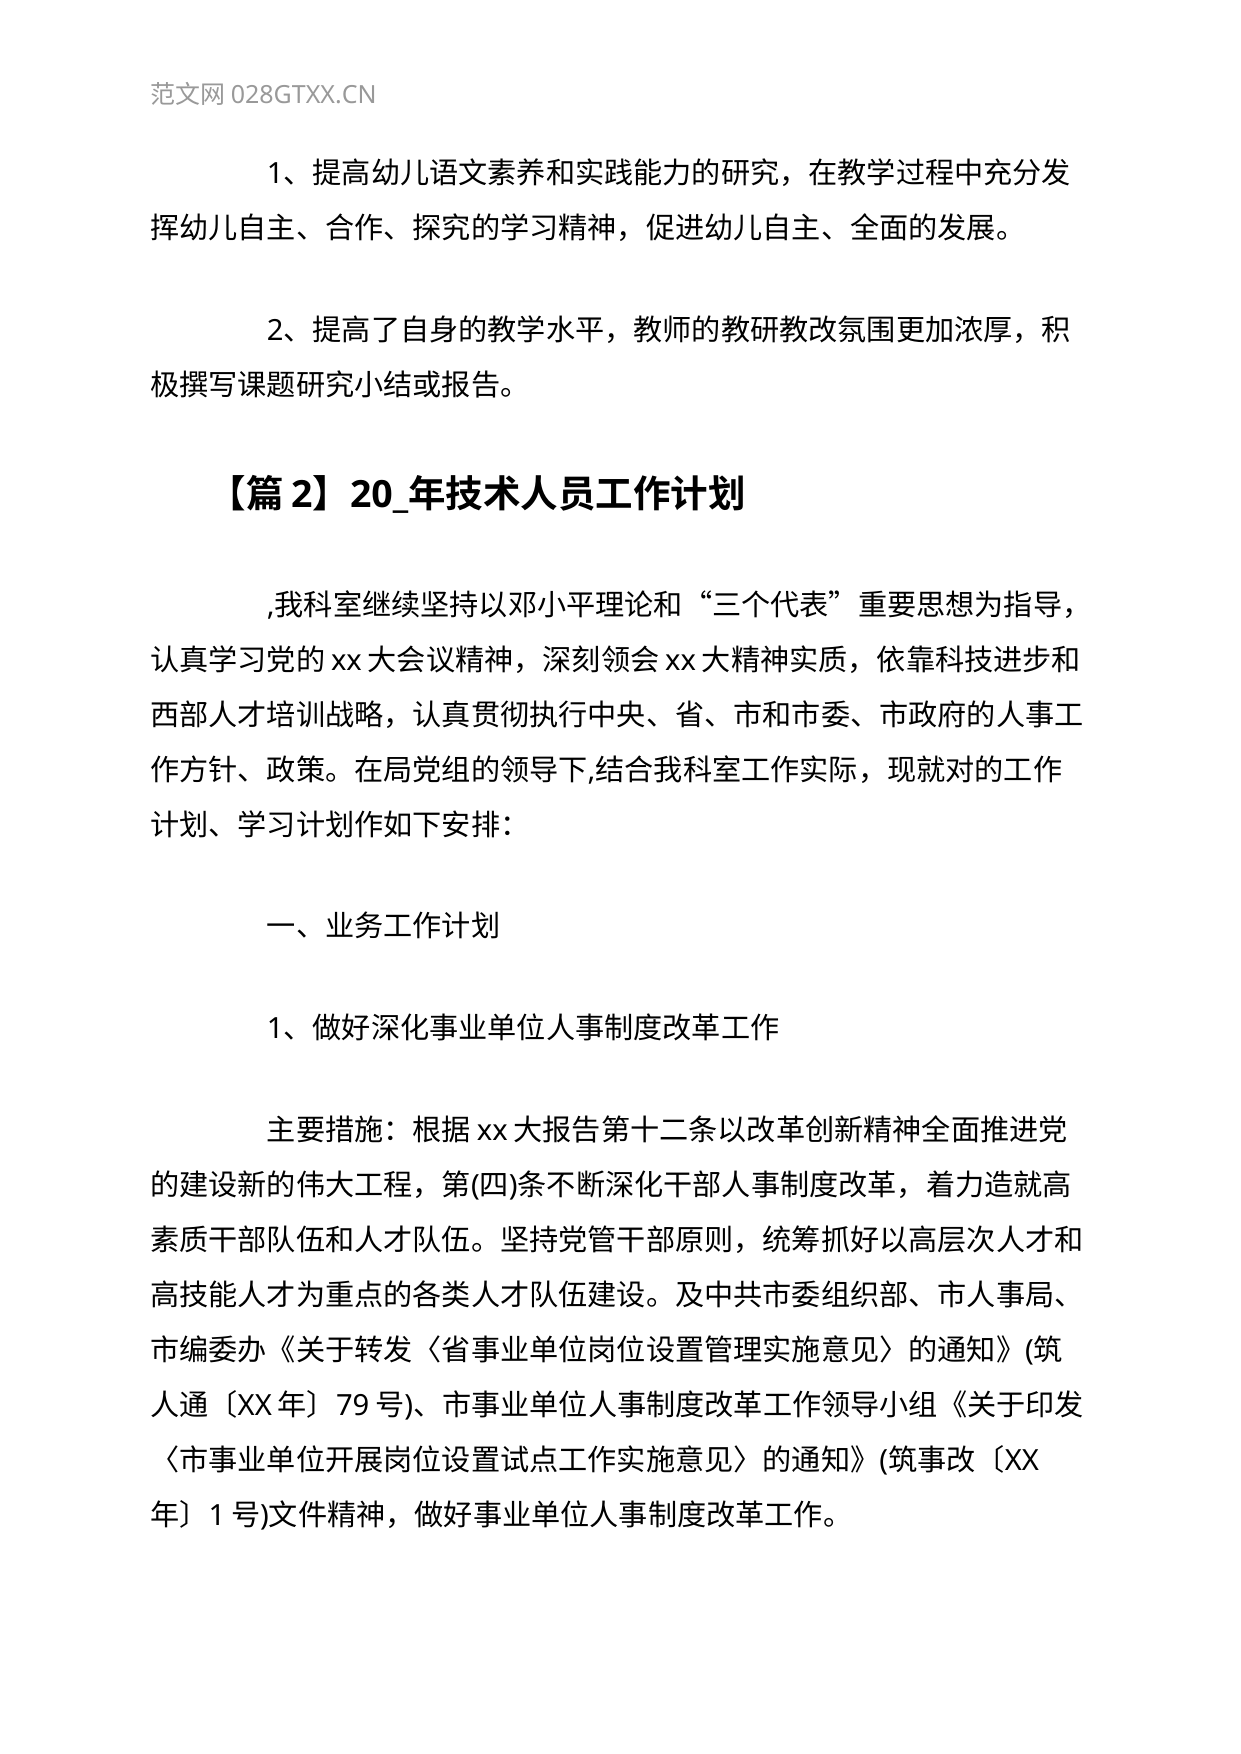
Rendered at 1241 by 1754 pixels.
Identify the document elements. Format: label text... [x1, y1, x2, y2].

text 【篇2】20_年技术人员工作计划 [150, 463, 1090, 518]
text 2、提高了自身的教学水平，教师的教研教改氛围更加浓厚，积极撰写课题研究小结或报告。 [150, 307, 1090, 404]
text 一、业务工作计划 [150, 903, 1090, 945]
text ,我科室继续坚持以邓小平理论和“三个代表”重要思想为指导，认真学习党的xx大会议精神，深刻领会xx大精神实质，依靠科技进步和西部人才培训战略，认真贯彻执行中央、省、市和市委、市政府的人事工作方针、政策。在局党组的领导下,结合我科室工作实际，现就对的工作计划、学习计划作如下安排： [150, 581, 1090, 843]
text 1、提高幼儿语文素养和实践能力的研究，在教学过程中充分发挥幼儿自主、合作、探究的学习精神，促进幼儿自主、全面的发展。 [150, 150, 1090, 247]
text 1、做好深化事业单位人事制度改革工作 [150, 1004, 1090, 1047]
text 主要措施：根据xx大报告第十二条以改革创新精神全面推进党的建设新的伟大工程，第(四)条不断深化干部人事制度改革，着力造就高素质干部队伍和人才队伍。坚持党管干部原则，统筹抓好以高层次人才和高技能人才为重点的各类人才队伍建设。及中共市委组织部、市人事局、市编委办《关于转发〈省事业单位岗位设置管理实施意见〉的通知》(筑人通〔XX年〕79号)、市事业单位人事制度改革工作领导小组《关于印发〈市事业单位开展岗位设置试点工作实施意见〉的通知》(筑事改〔XX年〕1号)文件精神，做好事业单位人事制度改革工作。 [150, 1107, 1090, 1534]
